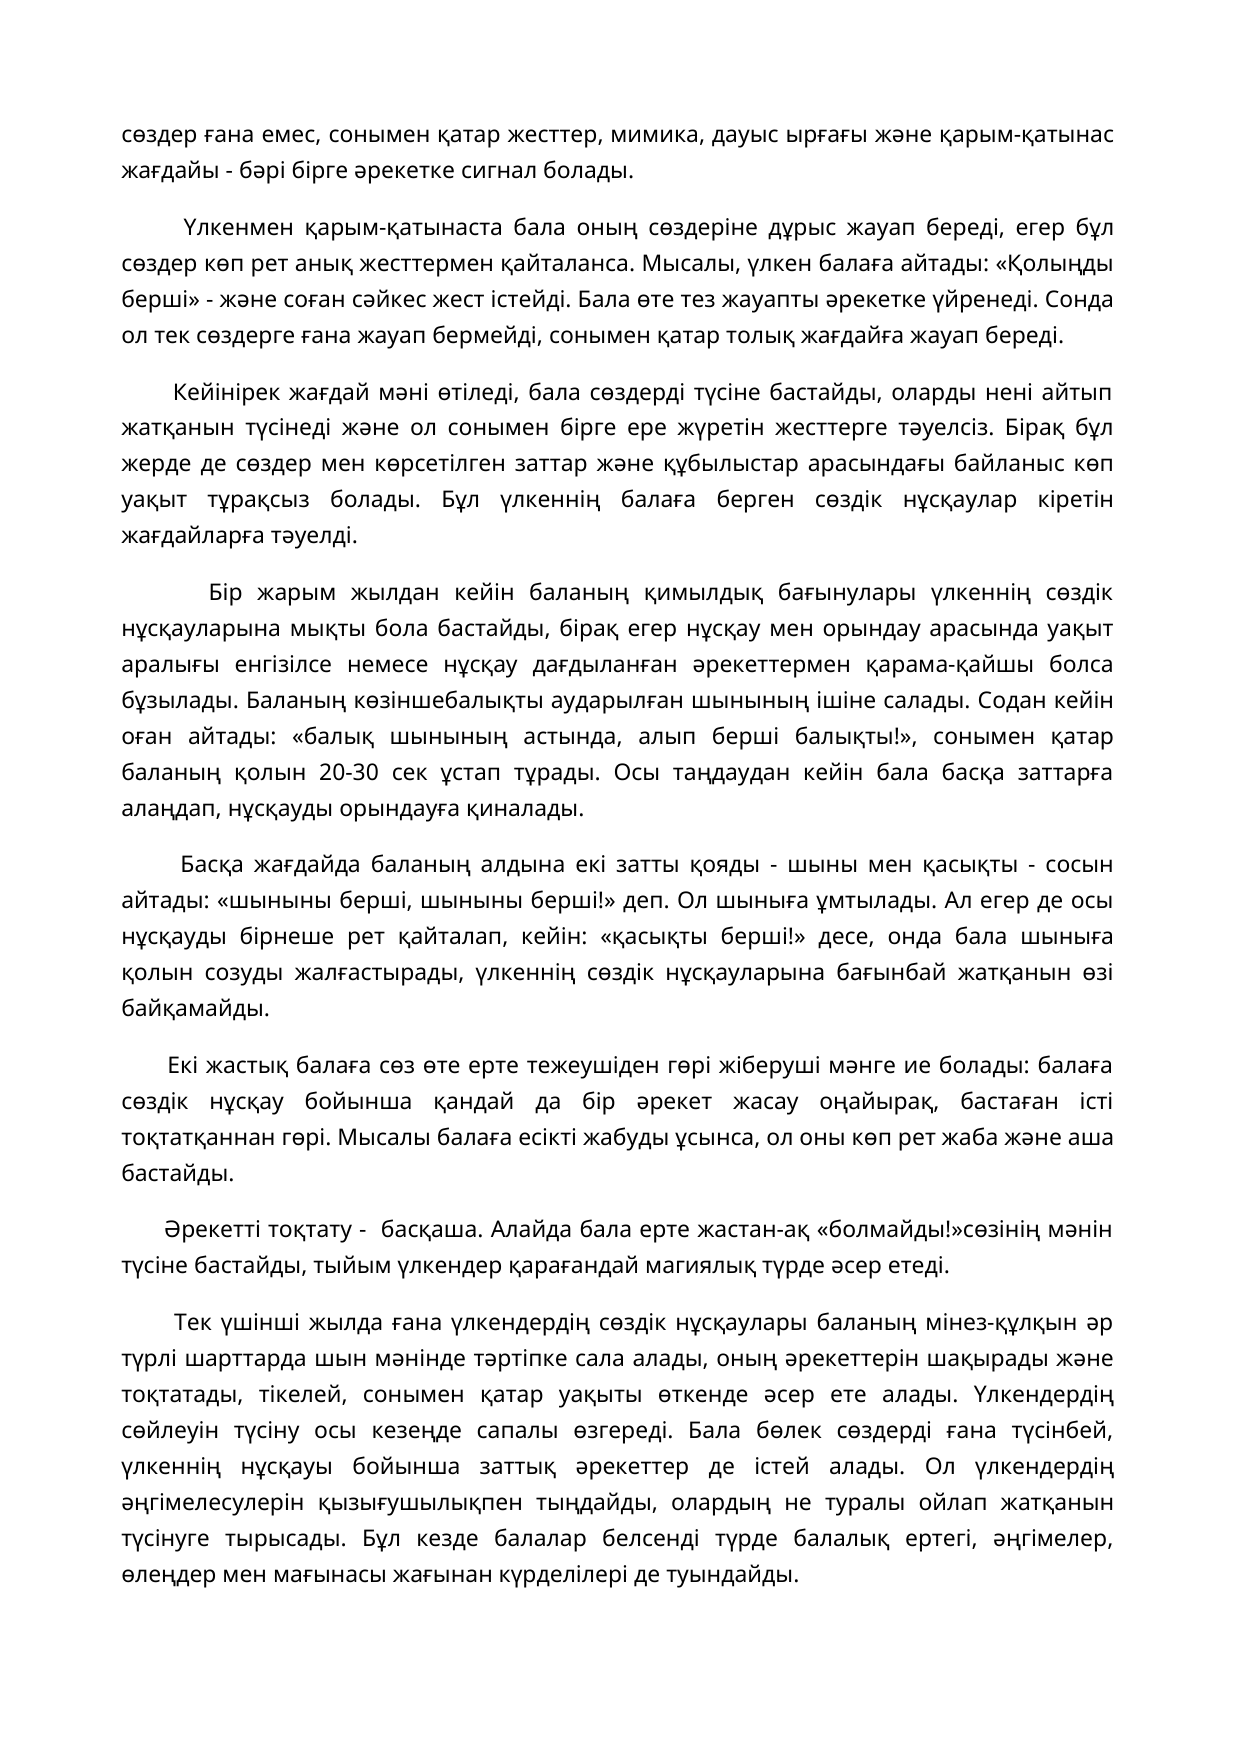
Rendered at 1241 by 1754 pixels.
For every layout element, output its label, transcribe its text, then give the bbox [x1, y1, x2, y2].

text Екі жастық балаға сөз өте ерте тежеушіден гөрі жіберуші мәнге ие болады: балаға сөздік нұсқау бойынша қандай да бір әрекет жасау оңайырақ, бастаған істі тоқтатқаннан гөрі. Мысалы балаға есікті жабуды ұсынса, ол оны көп рет жаба және аша бастайды. [121, 1049, 1115, 1188]
text Үлкенмен қарым-қатынаста бала оның сөздеріне дұрыс жауап береді, егер бұл сөздер көп рет анық жесттермен қайталанса. Мысалы, үлкен балаға айтады: «Қолыңды берші» - және соған сәйкес жест істейді. Бала өте тез жауапты әрекетке үйренеді. Сонда ол тек сөздерге ғана жауап бермейді, сонымен қатар толық жағдайға жауап береді. [121, 211, 1115, 350]
text Бір жарым жылдан кейін баланың қимылдық бағынулары үлкеннің сөздік нұсқауларына мықты бола бастайды, бірақ егер нұсқау мен орындау арасында уақыт аралығы енгізілсе немесе нұсқау дағдыланған әрекеттермен қарама-қайшы болса бұзылады. Баланың көзіншебалықты аударылған шынының ішіне салады. Содан кейін оған айтады: «балық шынының астында, алып берші балықты!», сонымен қатар баланың қолын 20-30 сек ұстап тұрады. Осы таңдаудан кейін бала басқа заттарға алаңдап, нұсқауды орындауға қиналады. [121, 576, 1115, 823]
text Тек үшінші жылда ғана үлкендердің сөздік нұсқаулары баланың мінез-құлқын әр түрлі шарттарда шын мәнінде тәртіпке сала алады, оның әрекеттерін шақырады және тоқтатады, тікелей, сонымен қатар уақыты өткенде әсер ете алады. Үлкендердің сөйлеуін түсіну осы кезеңде сапалы өзгереді. Бала бөлек сөздерді ғана түсінбей, үлкеннің нұсқауы бойынша заттық әрекеттер де істей алады. Ол үлкендердің әңгімелесулерін қызығушылықпен тыңдайды, олардың не туралы ойлап жатқанын түсінуге тырысады. Бұл кезде балалар белсенді түрде балалық ертегі, әңгімелер, өлеңдер мен мағынасы жағынан күрделілері де туындайды. [121, 1306, 1115, 1589]
text Кейінірек жағдай мәні өтіледі, бала сөздерді түсіне бастайды, оларды нені айтып жатқанын түсінеді және ол сонымен бірге ере жүретін жесттерге тәуелсіз. Бірақ бұл жерде де сөздер мен көрсетілген заттар және құбылыстар арасындағы байланыс көп уақыт тұрақсыз болады. Бұл үлкеннің балаға берген сөздік нұсқаулар кіретін жағдайларға тәуелді. [121, 375, 1115, 550]
text Әрекетті тоқтату - басқаша. Алайда бала ерте жастан-ақ «болмайды!»сөзінің мәнін түсіне бастайды, тыйым үлкендер қарағандай магиялық түрде әсер етеді. [121, 1213, 1115, 1281]
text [121, 118, 1115, 185]
text Басқа жағдайда баланың алдына екі затты қояды - шыны мен қасықты - сосын айтады: «шыныны берші, шыныны берші!» деп. Ол шыныға ұмтылады. Ал егер де осы нұсқауды бірнеше рет қайталап, кейін: «қасықты берші!» десе, онда бала шыныға қолын созуды жалғастырады, үлкеннің сөздік нұсқауларына бағынбай жатқанын өзі байқамайды. [121, 848, 1115, 1023]
